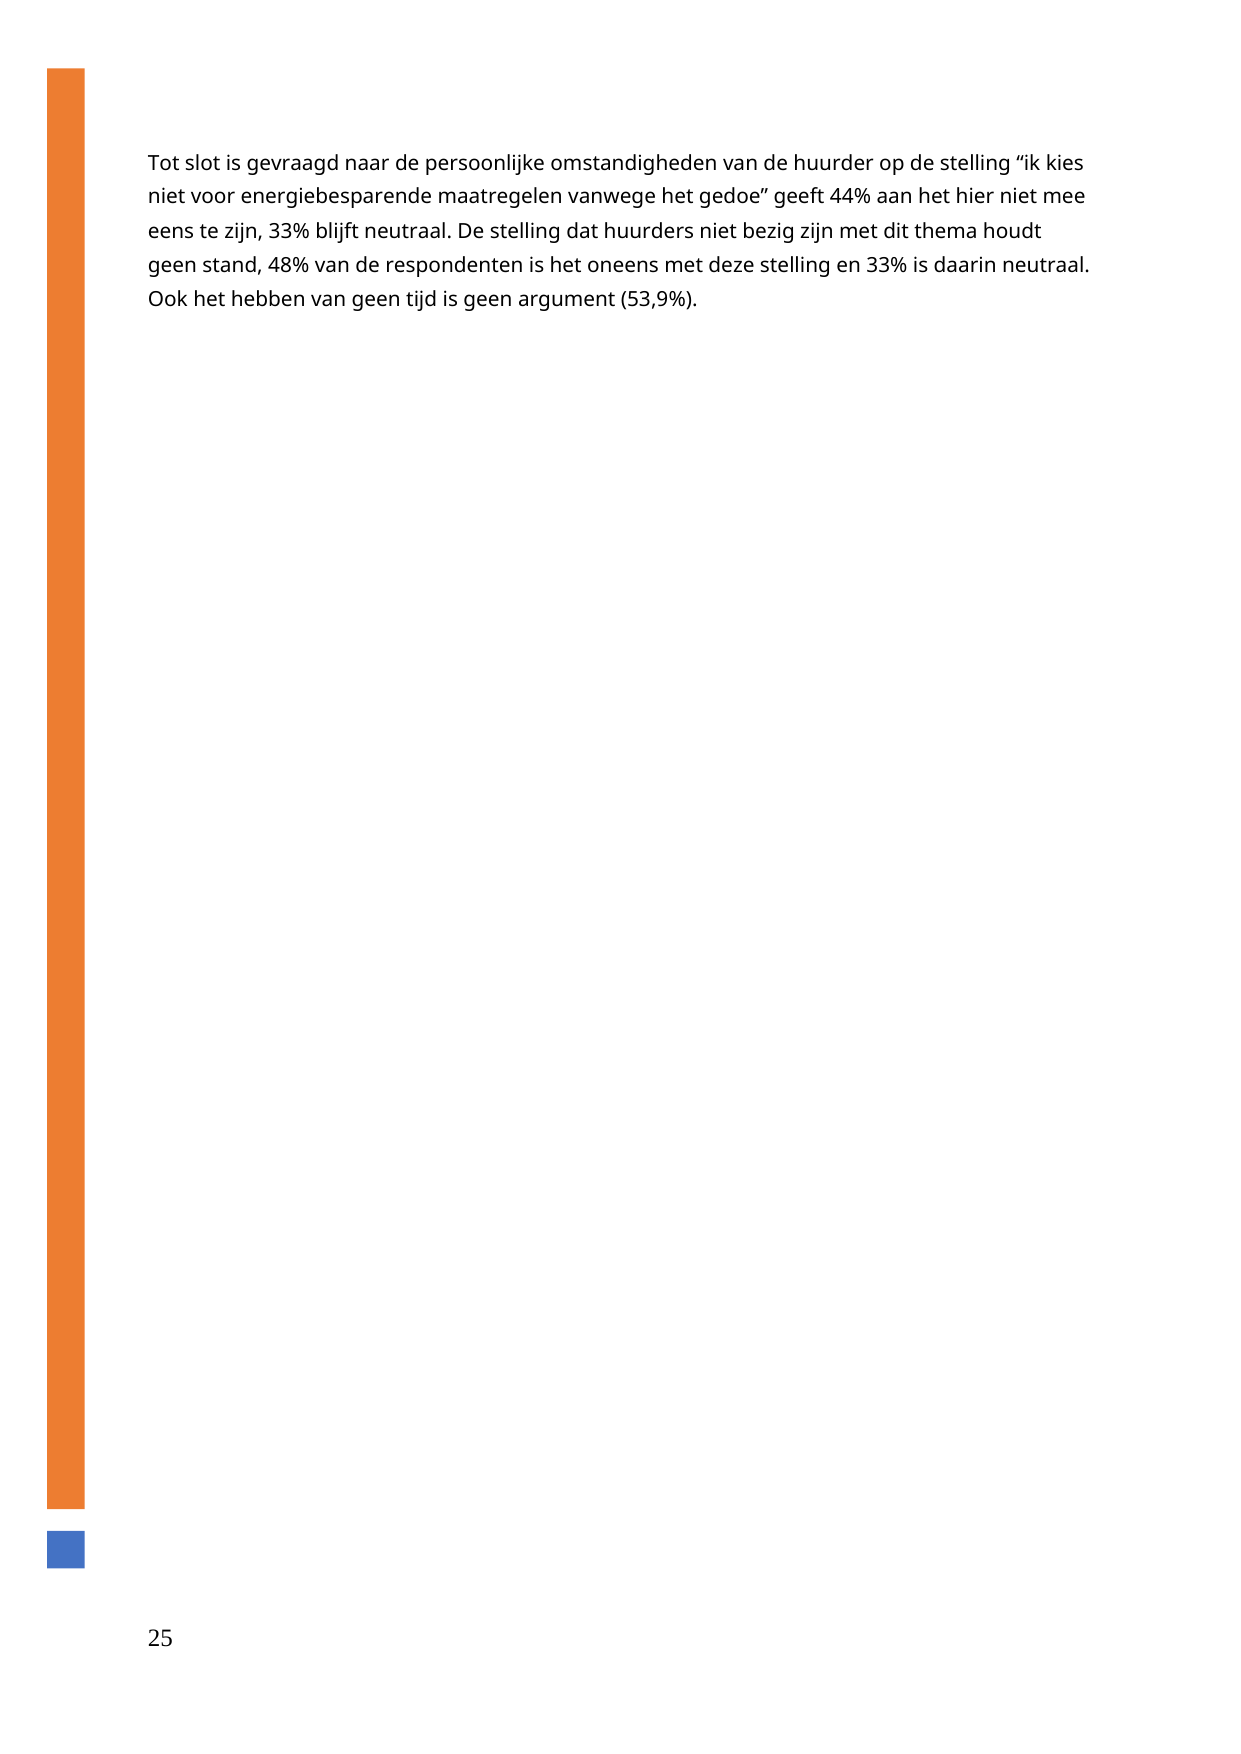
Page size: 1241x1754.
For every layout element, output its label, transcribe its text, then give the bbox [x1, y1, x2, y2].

text Tot slot is gevraagd naar de persoonlijke omstandigheden van de huurder op de stelling “ik kies niet voor energiebesparende maatregelen vanwege het gedoe” geeft 44% aan het hier niet mee eens te zijn, 33% blijft neutraal. De stelling dat huurders niet bezig zijn met dit thema houdt geen stand, 48% van de respondenten is het oneens met deze stelling en 33% is daarin neutraal. Ook het hebben van geen tijd is geen argument (53,9%). [148, 148, 1093, 312]
